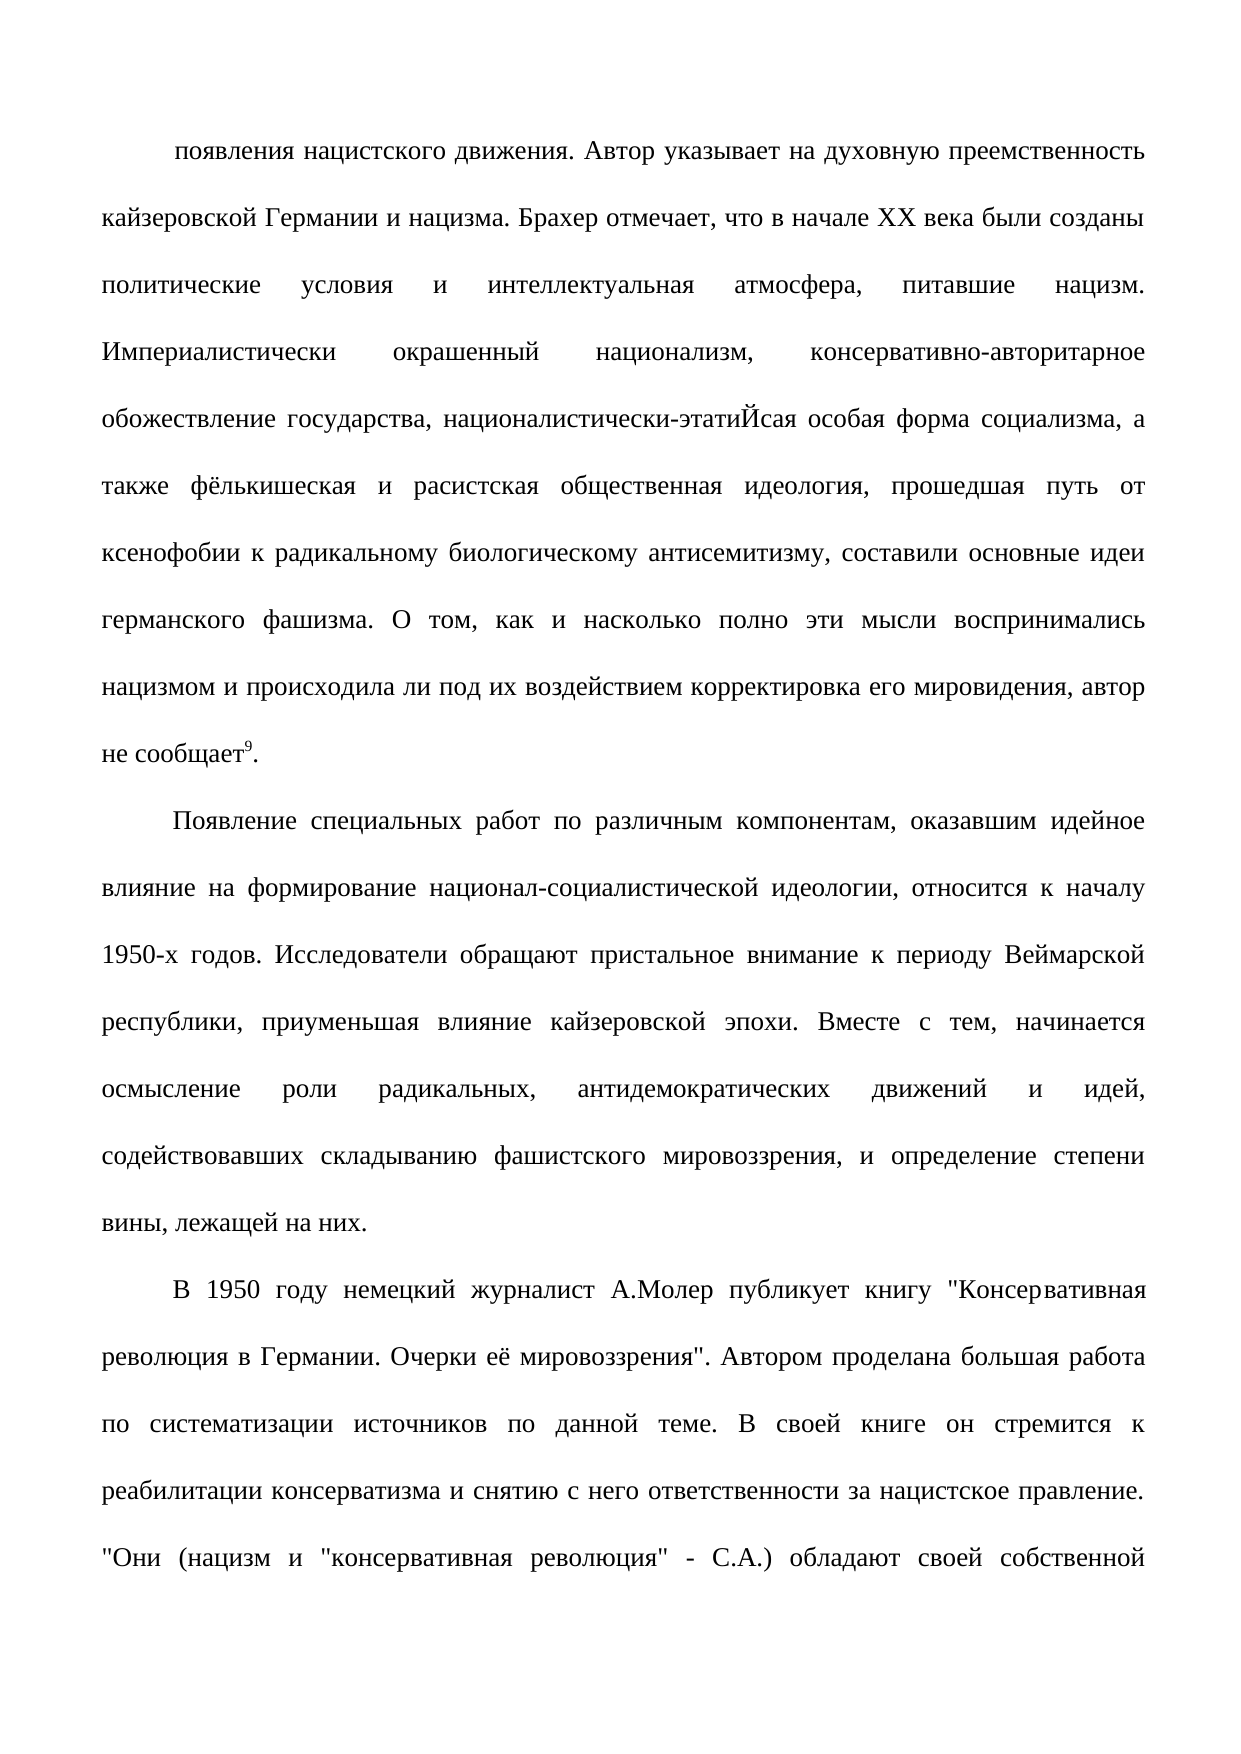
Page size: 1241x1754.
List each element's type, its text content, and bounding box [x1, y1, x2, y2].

text Появление специальных работ по различным компонентам, оказавшим идейное влияние на формирование национал-социалистической идеологии, относится к началу 1950-х годов. Исследователи обращают пристальное внимание к периоду Веймарской республики, приуменьшая влияние кайзеровской эпохи. Вместе с тем, начинается осмысление роли радикальных, антидемократических движений и идей, содействовавших складыванию фашистского мировоззрения, и определение степени вины, лежащей на них. [101, 776, 1146, 1245]
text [101, 1245, 1146, 1580]
text появления нацистского движения. Автор указывает на духовную преемственность кайзеровской Германии и нацизма. Брахер отмечает, что в начале XX века были созданы политические условия и интеллектуальная атмосфера, питавшие нацизм. Империалистически окрашенный национализм, консервативно-авторитарное обожествление государства, националистически-этатиЙсая особая форма социализма, а также фёлькишеская и расистская общественная идеология, прошедшая путь от ксенофобии к радикальному биологическому антисемитизму, составили основные идеи германского фашизма. О том, как и насколько полно эти мысли воспринимались нацизмом и происходила ли под их воздействием корректировка его мировидения, автор не сообщает9. [101, 106, 1146, 776]
